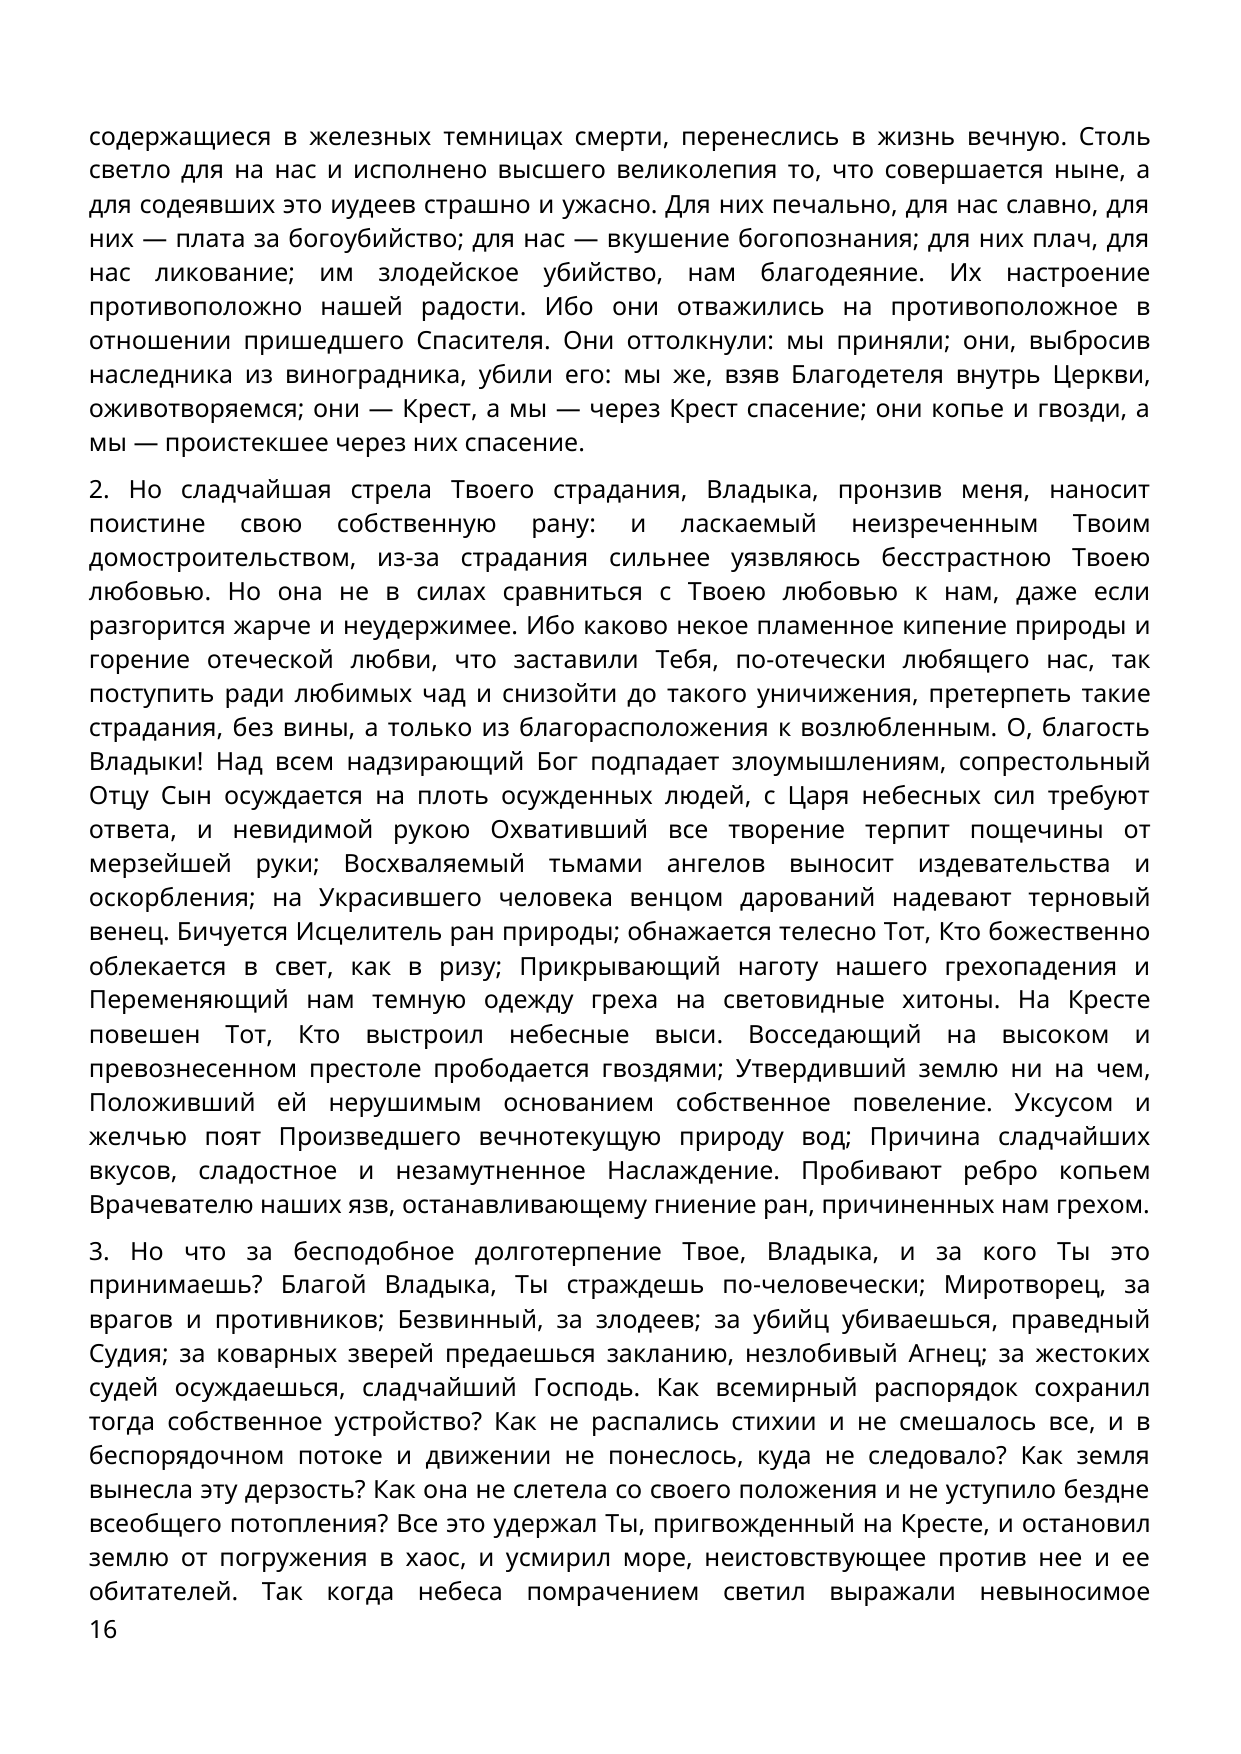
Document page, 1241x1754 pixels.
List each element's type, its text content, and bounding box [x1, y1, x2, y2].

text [89, 118, 1152, 459]
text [89, 1233, 1152, 1608]
text 2. Но сладчайшая стрела Твоего страдания, Владыка, пронзив меня, наносит поистине свою собственную рану: и ласкаемый неизреченным Твоим домостроительством, из-за страдания сильнее уязвляюсь бесстрастною Твоею любовью. Но она не в силах сравниться с Твоею любовью к нам, даже если разгорится жарче и неудержимее. Ибо каково некое пламенное кипение природы и горение отеческой любви, что заставили Тебя, по-отечески любящего нас, так поступить ради любимых чад и снизойти до такого уничижения, претерпеть такие страдания, без вины, а только из благорасположения к возлюбленным. О, благость Владыки! Над всем надзирающий Бог подпадает злоумышлениям, сопрестольный Отцу Сын осуждается на плоть осужденных людей, с Царя небесных сил требуют ответа, и невидимой рукою Охвативший все творение терпит пощечины от мерзейшей руки; Восхваляемый тьмами ангелов выносит издевательства и оскорбления; на Украсившего человека венцом дарований надевают терновый венец. Бичуется Исцелитель ран природы; обнажается телесно Тот, Кто божественно облекается в свет, как в ризу; Прикрывающий наготу нашего грехопадения и Переменяющий нам темную одежду греха на световидные хитоны. На Кресте повешен Тот, Кто выстроил небесные выси. Восседающий на высоком и превознесенном престоле прободается гвоздями; Утвердивший землю ни на чем, Положивший ей нерушимым основанием собственное повеление. Уксусом и желчью поят Произведшего вечнотекущую природу вод; Причина сладчайших вкусов, сладостное и незамутненное Наслаждение. Пробивают ребро копьем Врачевателю наших язв, останавливающему гниение ран, причиненных нам грехом. [89, 471, 1152, 1221]
